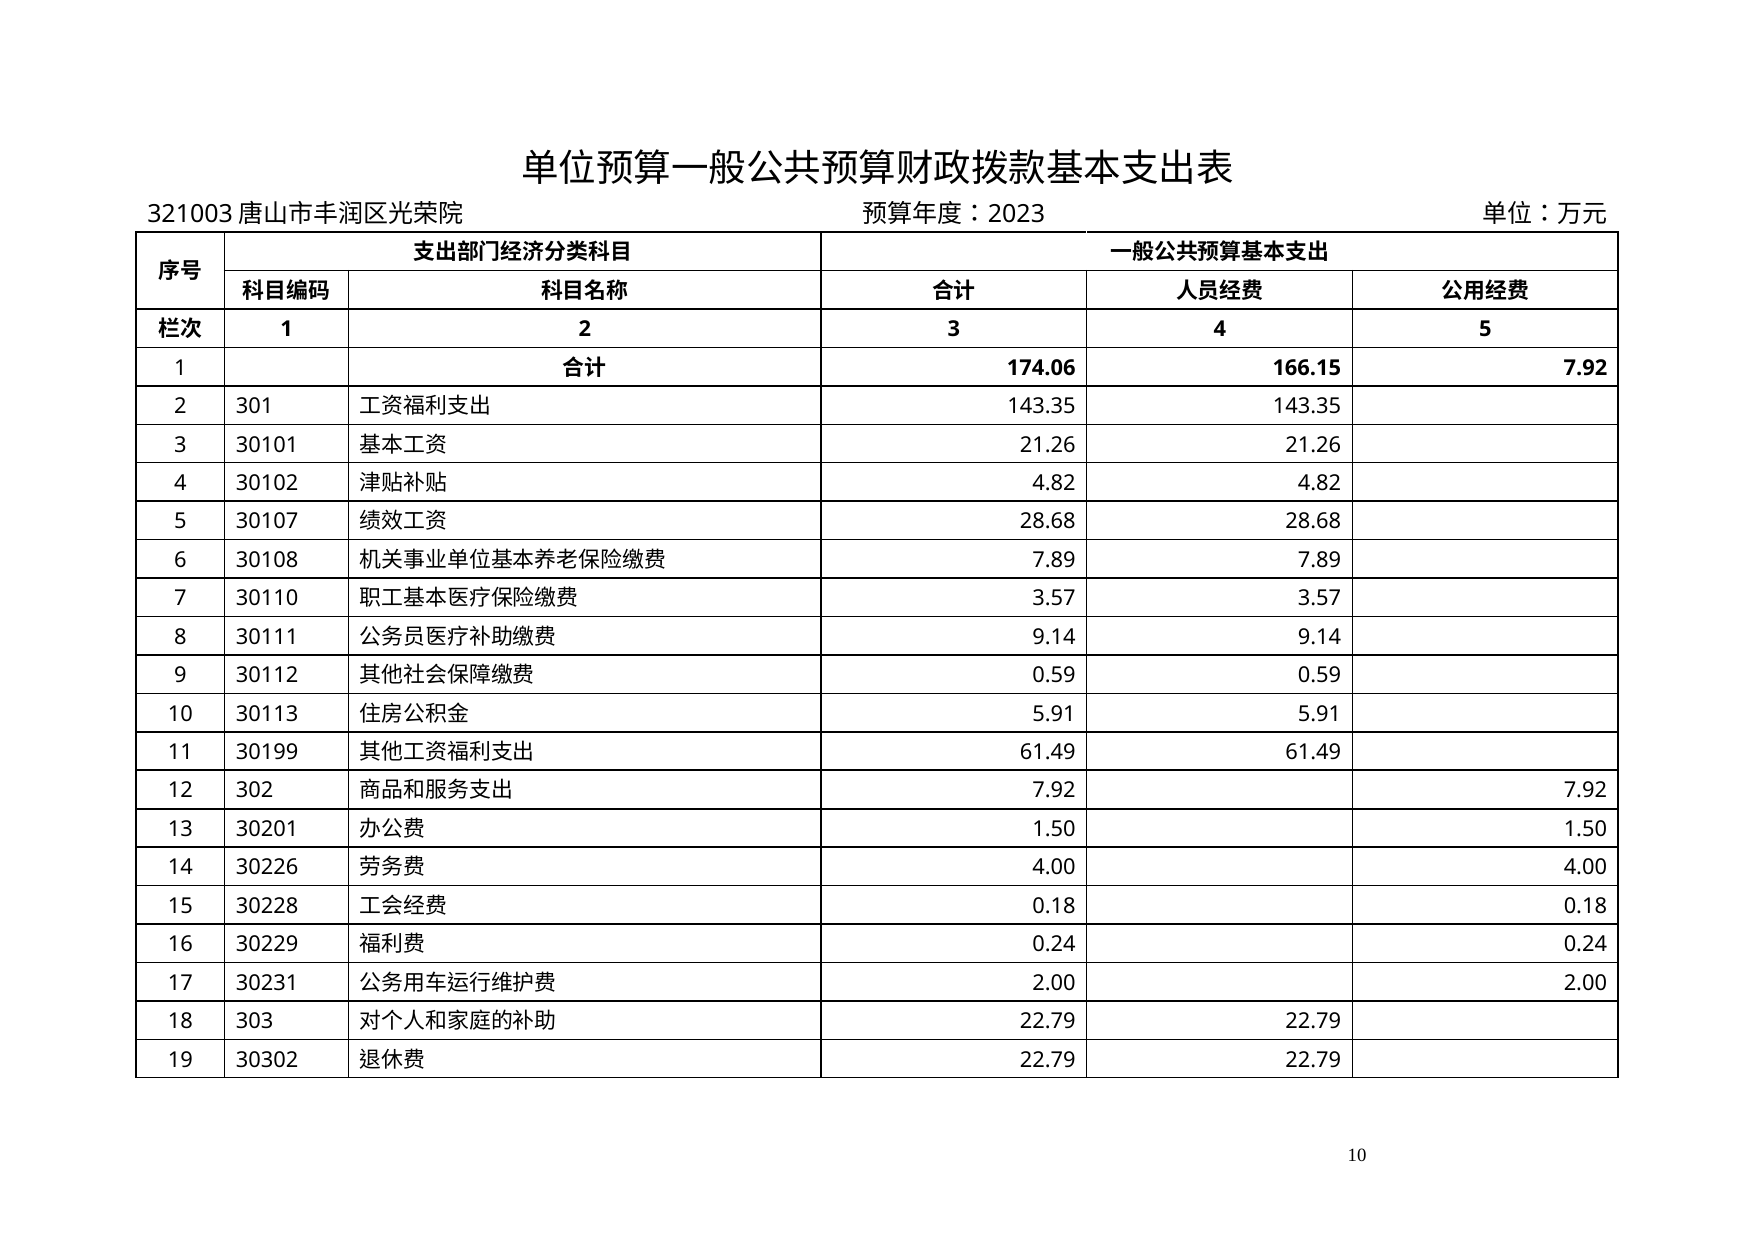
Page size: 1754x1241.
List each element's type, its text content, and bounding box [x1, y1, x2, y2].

table_cell 30108 [225, 540, 348, 577]
table_cell [1353, 733, 1617, 769]
table_cell 61.49 [1087, 733, 1352, 769]
table_cell [1353, 617, 1617, 654]
table_cell [1353, 579, 1617, 616]
table_cell 9.14 [822, 617, 1086, 654]
table_cell 22.79 [822, 1040, 1086, 1077]
table_cell 公务用车运行维护费 [349, 963, 820, 1000]
table_cell 30112 [225, 656, 348, 692]
table_cell 7.92 [822, 771, 1086, 808]
table_cell 61.49 [822, 733, 1086, 769]
table_cell 1 [225, 310, 348, 347]
table_cell [1353, 387, 1617, 423]
table_cell 0.24 [822, 925, 1086, 962]
table_cell 30231 [225, 963, 348, 1000]
table_cell 2.00 [1353, 963, 1617, 1000]
table_cell 2 [349, 310, 820, 347]
table_cell 3.57 [822, 579, 1086, 616]
table_cell 30201 [225, 810, 348, 846]
table_cell 合计 [349, 348, 820, 385]
table_cell [1353, 425, 1617, 462]
table_cell [1353, 463, 1617, 500]
table_cell 21.26 [822, 425, 1086, 462]
table_cell 1 [137, 348, 224, 385]
table_cell 住房公积金 [349, 694, 820, 731]
table_cell 16 [137, 925, 224, 962]
table_cell 28.68 [1087, 502, 1352, 539]
table_cell 7.89 [822, 540, 1086, 577]
table_cell 21.26 [1087, 425, 1352, 462]
table_cell 科目编码 [225, 271, 348, 308]
table_cell 基本工资 [349, 425, 820, 462]
table_header 单位：万元 [1087, 195, 1617, 231]
table_cell 4.00 [822, 848, 1086, 885]
table_cell 0.59 [1087, 656, 1352, 692]
table_cell 301 [225, 387, 348, 423]
table_header 预算年度：2023 [822, 195, 1086, 231]
table_cell 津贴补贴 [349, 463, 820, 500]
table_cell 17 [137, 963, 224, 1000]
text 单位预算一般公共预算财政拨款基本支出表 [106, 142, 1648, 193]
table_cell 栏次 [137, 310, 224, 347]
table_cell 15 [137, 886, 224, 923]
table_cell 4.82 [1087, 463, 1352, 500]
table_cell 一般公共预算基本支出 [822, 233, 1617, 270]
table_cell [1353, 694, 1617, 731]
table_cell 3.57 [1087, 579, 1352, 616]
table_cell 退休费 [349, 1040, 820, 1077]
table_cell 科目名称 [349, 271, 820, 308]
table_cell 2 [137, 387, 224, 423]
table_cell [225, 348, 348, 385]
table_cell 12 [137, 771, 224, 808]
table_cell [1087, 810, 1352, 846]
table_cell 166.15 [1087, 348, 1352, 385]
table_cell 1.50 [822, 810, 1086, 846]
table_cell 3 [137, 425, 224, 462]
table_cell 4.00 [1353, 848, 1617, 885]
table_cell 劳务费 [349, 848, 820, 885]
table_cell 5.91 [822, 694, 1086, 731]
table_cell 2.00 [822, 963, 1086, 1000]
table_cell 4.82 [822, 463, 1086, 500]
table_cell 30229 [225, 925, 348, 962]
table_cell 7 [137, 579, 224, 616]
table_cell [1353, 656, 1617, 692]
table_cell 19 [137, 1040, 224, 1077]
table_cell [1353, 502, 1617, 539]
table_cell 9 [137, 656, 224, 692]
table_cell 人员经费 [1087, 271, 1352, 308]
table_cell [1087, 848, 1352, 885]
table_cell 143.35 [822, 387, 1086, 423]
table_cell 22.79 [822, 1002, 1086, 1038]
table_cell 7.92 [1353, 771, 1617, 808]
table_cell 30113 [225, 694, 348, 731]
table_cell 其他工资福利支出 [349, 733, 820, 769]
table_cell [1087, 963, 1352, 1000]
table_cell 22.79 [1087, 1040, 1352, 1077]
table_cell 公务员医疗补助缴费 [349, 617, 820, 654]
table_cell 其他社会保障缴费 [349, 656, 820, 692]
table_cell 6 [137, 540, 224, 577]
table_cell 对个人和家庭的补助 [349, 1002, 820, 1038]
table_cell 143.35 [1087, 387, 1352, 423]
table_cell 5 [137, 502, 224, 539]
table_cell 3 [822, 310, 1086, 347]
table_cell 福利费 [349, 925, 820, 962]
table_cell 绩效工资 [349, 502, 820, 539]
table_cell 5 [1353, 310, 1617, 347]
table_cell 13 [137, 810, 224, 846]
table_cell [1087, 886, 1352, 923]
table_cell 30107 [225, 502, 348, 539]
table_cell 5.91 [1087, 694, 1352, 731]
table_cell 1.50 [1353, 810, 1617, 846]
table_cell [1353, 540, 1617, 577]
table_cell 7.89 [1087, 540, 1352, 577]
table_cell 合计 [822, 271, 1086, 308]
table_cell 10 [137, 694, 224, 731]
table_cell 4 [137, 463, 224, 500]
table_cell 303 [225, 1002, 348, 1038]
table_cell 30302 [225, 1040, 348, 1077]
table_cell 0.24 [1353, 925, 1617, 962]
table_cell 30199 [225, 733, 348, 769]
table_cell 商品和服务支出 [349, 771, 820, 808]
table_cell [1353, 1002, 1617, 1038]
table_cell 0.18 [822, 886, 1086, 923]
table_cell 职工基本医疗保险缴费 [349, 579, 820, 616]
table_cell 工资福利支出 [349, 387, 820, 423]
table_cell [1353, 1040, 1617, 1077]
table_cell 28.68 [822, 502, 1086, 539]
table_cell 8 [137, 617, 224, 654]
table_cell 4 [1087, 310, 1352, 347]
table_cell 支出部门经济分类科目 [225, 233, 820, 270]
table_cell 办公费 [349, 810, 820, 846]
table_cell [1087, 771, 1352, 808]
table_header 321003唐山市丰润区光荣院 [137, 195, 820, 231]
table_cell 30102 [225, 463, 348, 500]
table_cell 30228 [225, 886, 348, 923]
table_cell 公用经费 [1353, 271, 1617, 308]
table_cell 11 [137, 733, 224, 769]
table_cell 174.06 [822, 348, 1086, 385]
table_cell 工会经费 [349, 886, 820, 923]
table_cell [1087, 925, 1352, 962]
table_cell 22.79 [1087, 1002, 1352, 1038]
table_cell 9.14 [1087, 617, 1352, 654]
table_cell 302 [225, 771, 348, 808]
table_cell 0.18 [1353, 886, 1617, 923]
table_cell 30111 [225, 617, 348, 654]
table_cell 0.59 [822, 656, 1086, 692]
table_cell 30226 [225, 848, 348, 885]
table_cell 30101 [225, 425, 348, 462]
table_cell 30110 [225, 579, 348, 616]
table_cell 18 [137, 1002, 224, 1038]
table_cell 7.92 [1353, 348, 1617, 385]
table_cell 机关事业单位基本养老保险缴费 [349, 540, 820, 577]
table_cell 14 [137, 848, 224, 885]
table_cell 序号 [137, 233, 224, 308]
